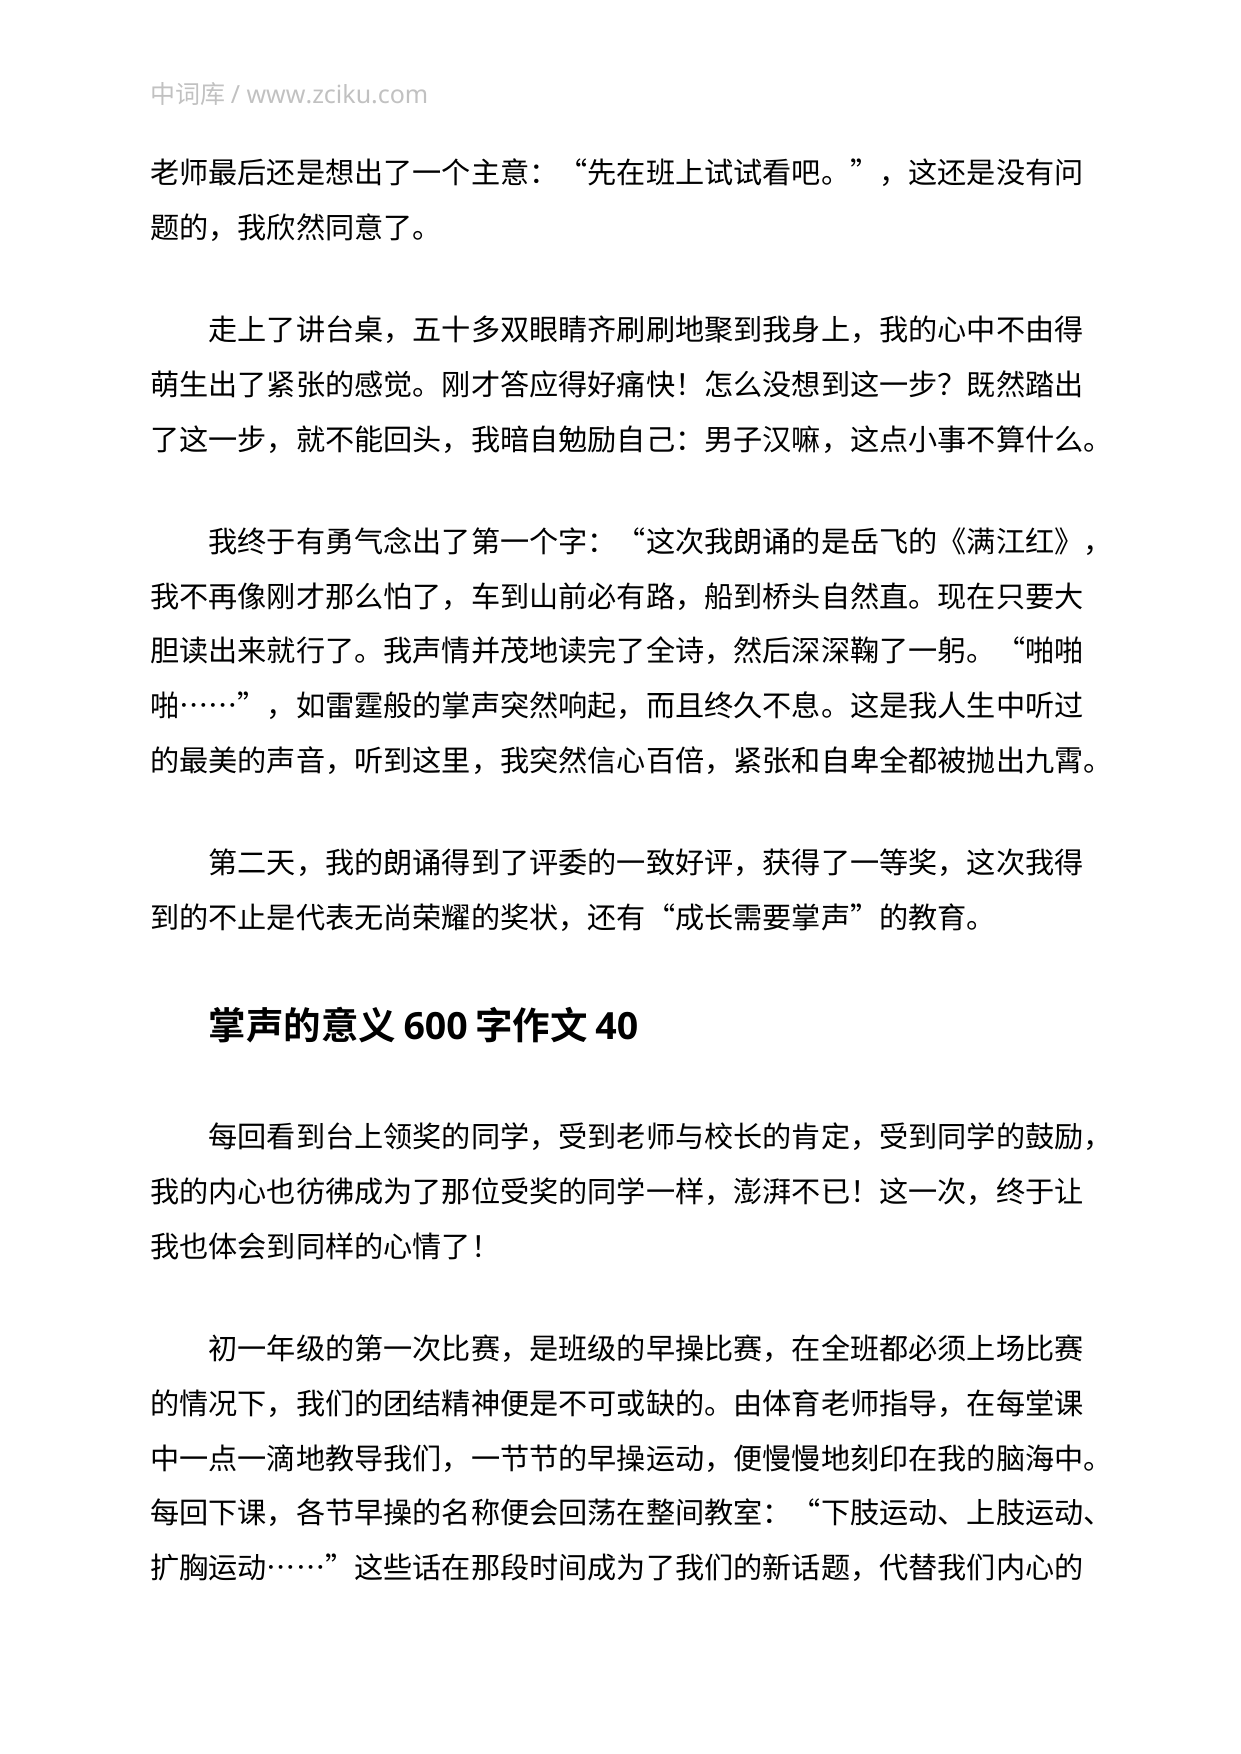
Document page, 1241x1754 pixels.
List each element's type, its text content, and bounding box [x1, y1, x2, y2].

text 第二天，我的朗诵得到了评委的一致好评，获得了一等奖，这次我得到的不止是代表无尚荣耀的奖状，还有“成长需要掌声”的教育。 [150, 839, 1090, 937]
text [150, 150, 1090, 247]
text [150, 1325, 1090, 1587]
text 走上了讲台桌，五十多双眼睛齐刷刷地聚到我身上，我的心中不由得萌生出了紧张的感觉。刚才答应得好痛快！怎么没想到这一步？既然踏出了这一步，就不能回头，我暗自勉励自己：男子汉嘛，这点小事不算什么。 [150, 307, 1090, 459]
text 我终于有勇气念出了第一个字：“这次我朗诵的是岳飞的《满江红》，我不再像刚才那么怕了，车到山前必有路，船到桥头自然直。现在只要大胆读出来就行了。我声情并茂地读完了全诗，然后深深鞠了一躬。“啪啪啪……”，如雷霆般的掌声突然响起，而且终久不息。这是我人生中听过的最美的声音，听到这里，我突然信心百倍，紧张和自卑全都被抛出九霄。 [150, 518, 1090, 780]
text 每回看到台上领奖的同学，受到老师与校长的肯定，受到同学的鼓励，我的内心也彷彿成为了那位受奖的同学一样，澎湃不已！这一次，终于让我也体会到同样的心情了！ [150, 1114, 1090, 1266]
text 掌声的意义600字作文40 [150, 996, 1090, 1051]
